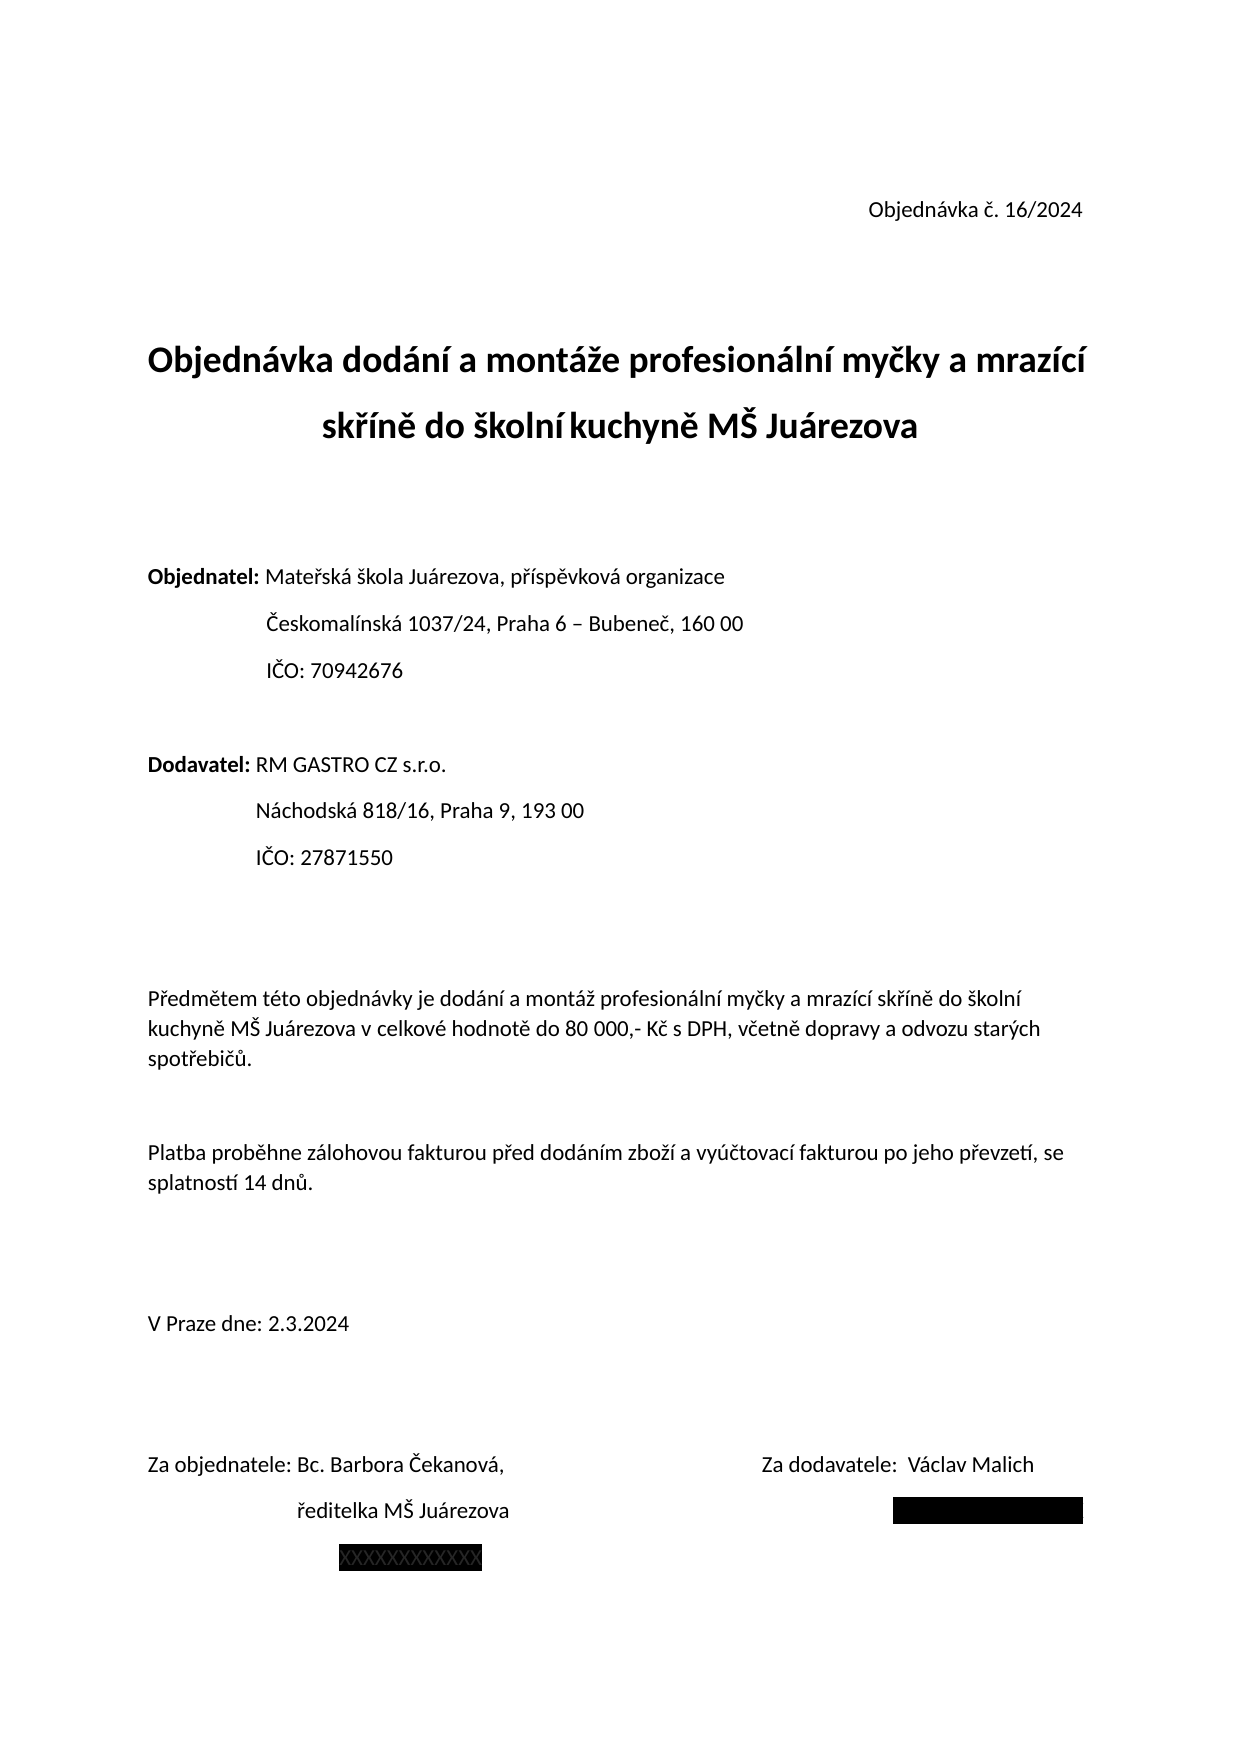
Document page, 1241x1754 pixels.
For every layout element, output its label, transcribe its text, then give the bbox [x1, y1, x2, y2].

text Objednatel: Mateřská škola Juárezova, příspěvková organizace [148, 562, 1093, 590]
text Objednávka č. 16/2024 [148, 196, 1093, 223]
text IČO: 27871550 [148, 843, 1093, 871]
text Českomalínská 1037/24, Praha 6 – Bubeneč, 160 00 [148, 609, 1093, 637]
text Objednávka dodání a montáže profesionální myčky a mrazící [148, 336, 1093, 382]
text Předmětem této objednávky je dodání a montáž profesionální myčky a mrazící skříně do školní kuchyně MŠ Juárezova v celkové hodnotě do 80 000,- Kč s DPH, včetně dopravy a odvozu starých spotřebičů. [148, 984, 1093, 1072]
text IČO: 70942676 [148, 656, 1093, 684]
text Náchodská 818/16, Praha 9, 193 00 [148, 797, 1093, 824]
text Platba proběhne zálohovou fakturou před dodáním zboží a vyúčtovací fakturou po jeho převzetí, se splatností 14 dnů. [148, 1138, 1093, 1196]
text ředitelka MŠ Juárezova XXXXXXXXXXXXXXXX [148, 1497, 893, 1524]
text V Praze dne: 2.3.2024 [148, 1309, 1093, 1337]
text XXXXXXXXXXXX [148, 1543, 1093, 1571]
text Dodavatel: RM GASTRO CZ s.r.o. [148, 750, 1093, 778]
text Za objednatele: Bc. Barbora Čekanová, Za dodavatele: Václav Malich [148, 1450, 1093, 1478]
text skříně do školní kuchyně MŠ Juárezova [148, 402, 1093, 448]
